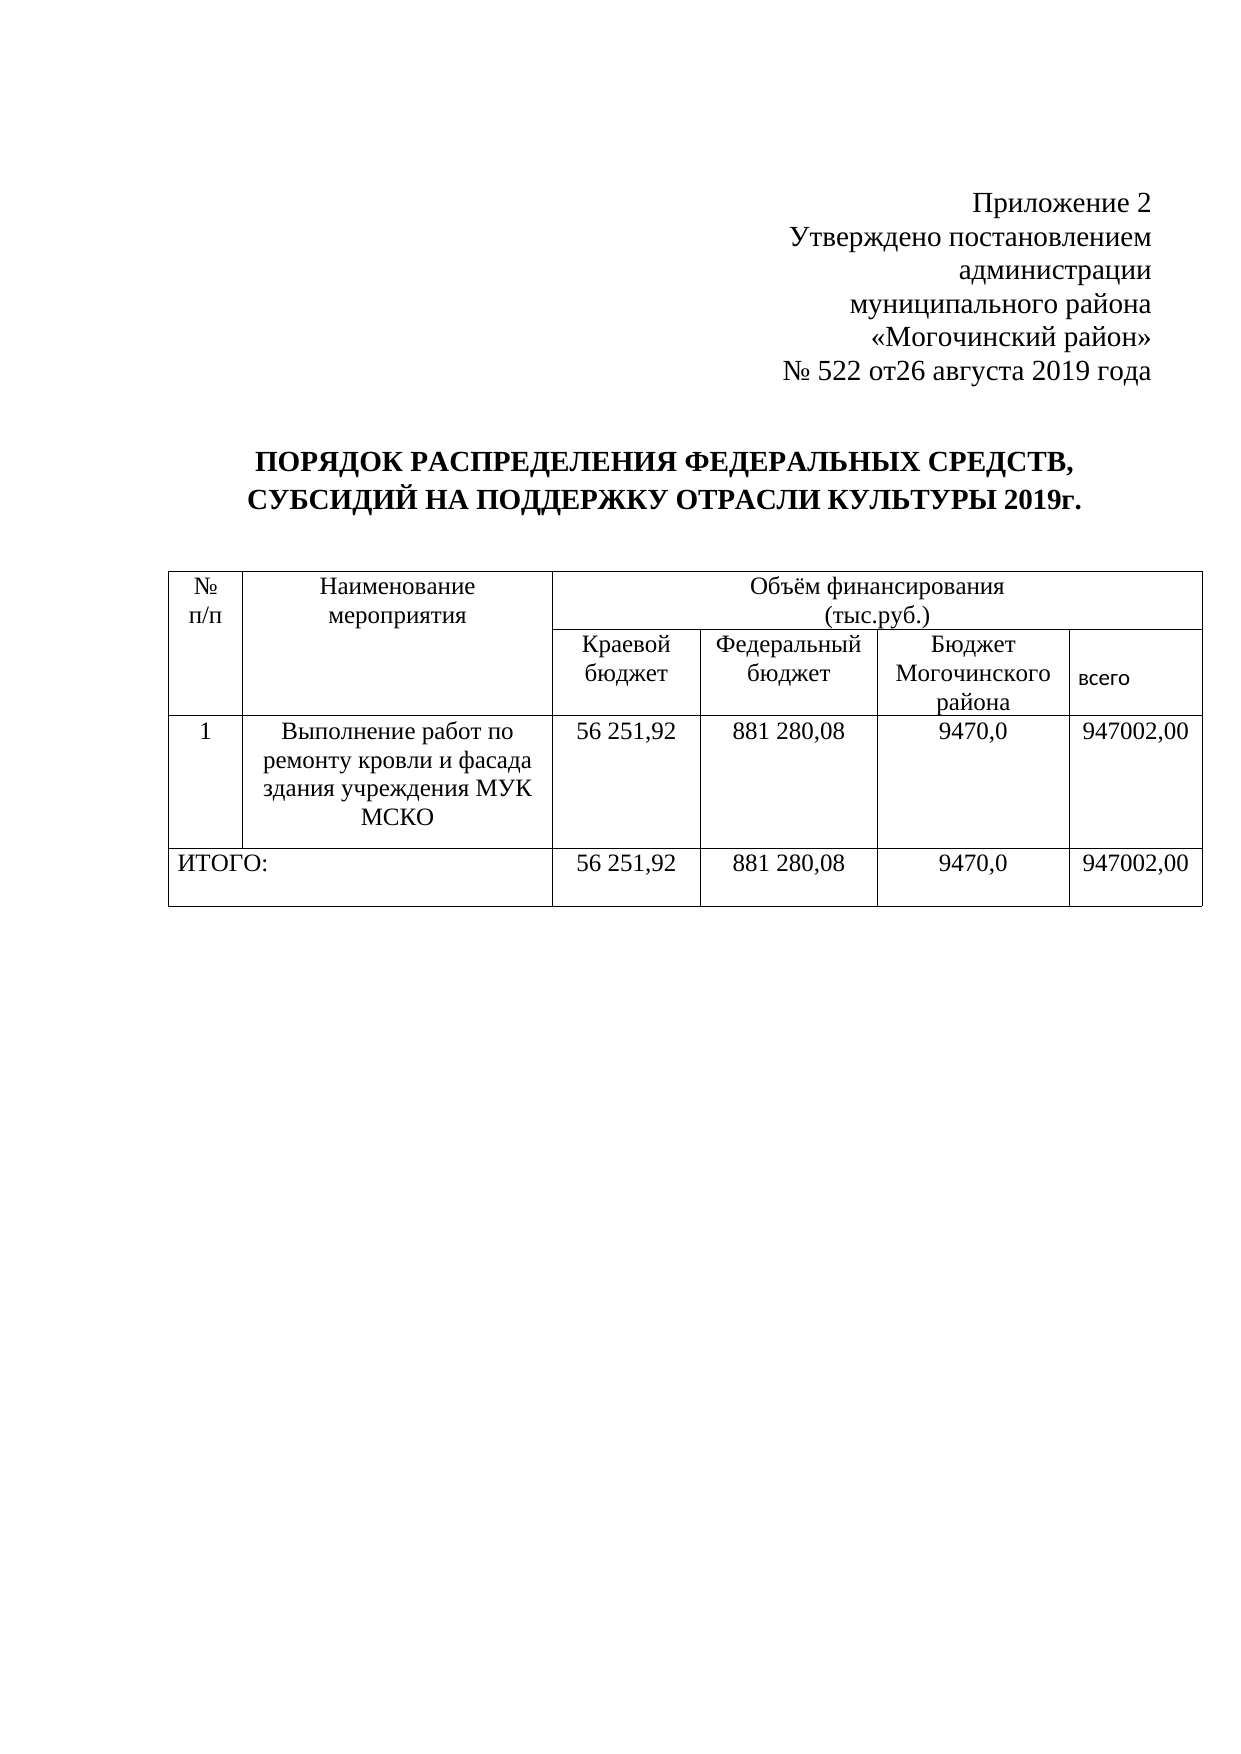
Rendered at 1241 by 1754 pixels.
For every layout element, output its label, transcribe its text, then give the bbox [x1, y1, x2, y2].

table_cell 56 251,92 [553, 716, 700, 848]
table_cell 881 280,08 [701, 849, 877, 906]
table_header № п/п [169, 572, 242, 629]
table_cell Федеральный бюджет [701, 630, 877, 715]
table_cell ИТОГО: [169, 849, 552, 906]
table_header Наименование мероприятия [243, 572, 552, 629]
table_cell 947002,00 [1070, 849, 1202, 906]
text «Могочинский район» [177, 319, 1152, 353]
table_cell всего [1070, 630, 1202, 715]
text Утверждено постановлением [177, 219, 1152, 252]
text муниципального района [177, 286, 1152, 319]
table_cell [169, 629, 242, 715]
table_cell 1 [169, 716, 242, 848]
table_cell Бюджет Могочинского района [878, 630, 1069, 715]
text ПОРЯДОК РАСПРЕДЕЛЕНИЯ ФЕДЕРАЛЬНЫХ СРЕДСТВ, СУБСИДИЙ НА ПОДДЕРЖКУ ОТРАСЛИ КУЛЬТУРЫ 2019г. [177, 444, 1152, 516]
table_cell [243, 629, 552, 715]
text № 522 от26 августа 2019 года [177, 353, 1152, 386]
table_cell Краевой бюджет [553, 630, 700, 715]
table_cell 9470,0 [878, 716, 1069, 848]
text администрации [177, 252, 1152, 286]
table_cell 9470,0 [878, 849, 1069, 906]
table_cell Выполнение работ по ремонту кровли и фасада здания учреждения МУК МСКО [243, 716, 552, 848]
text Приложение 2 [620, 185, 1152, 219]
table_header Объём финансирования (тыс.руб.) [553, 572, 1202, 629]
table_cell 56 251,92 [553, 849, 700, 906]
table_cell 881 280,08 [701, 716, 877, 848]
table_cell 947002,00 [1070, 716, 1202, 848]
